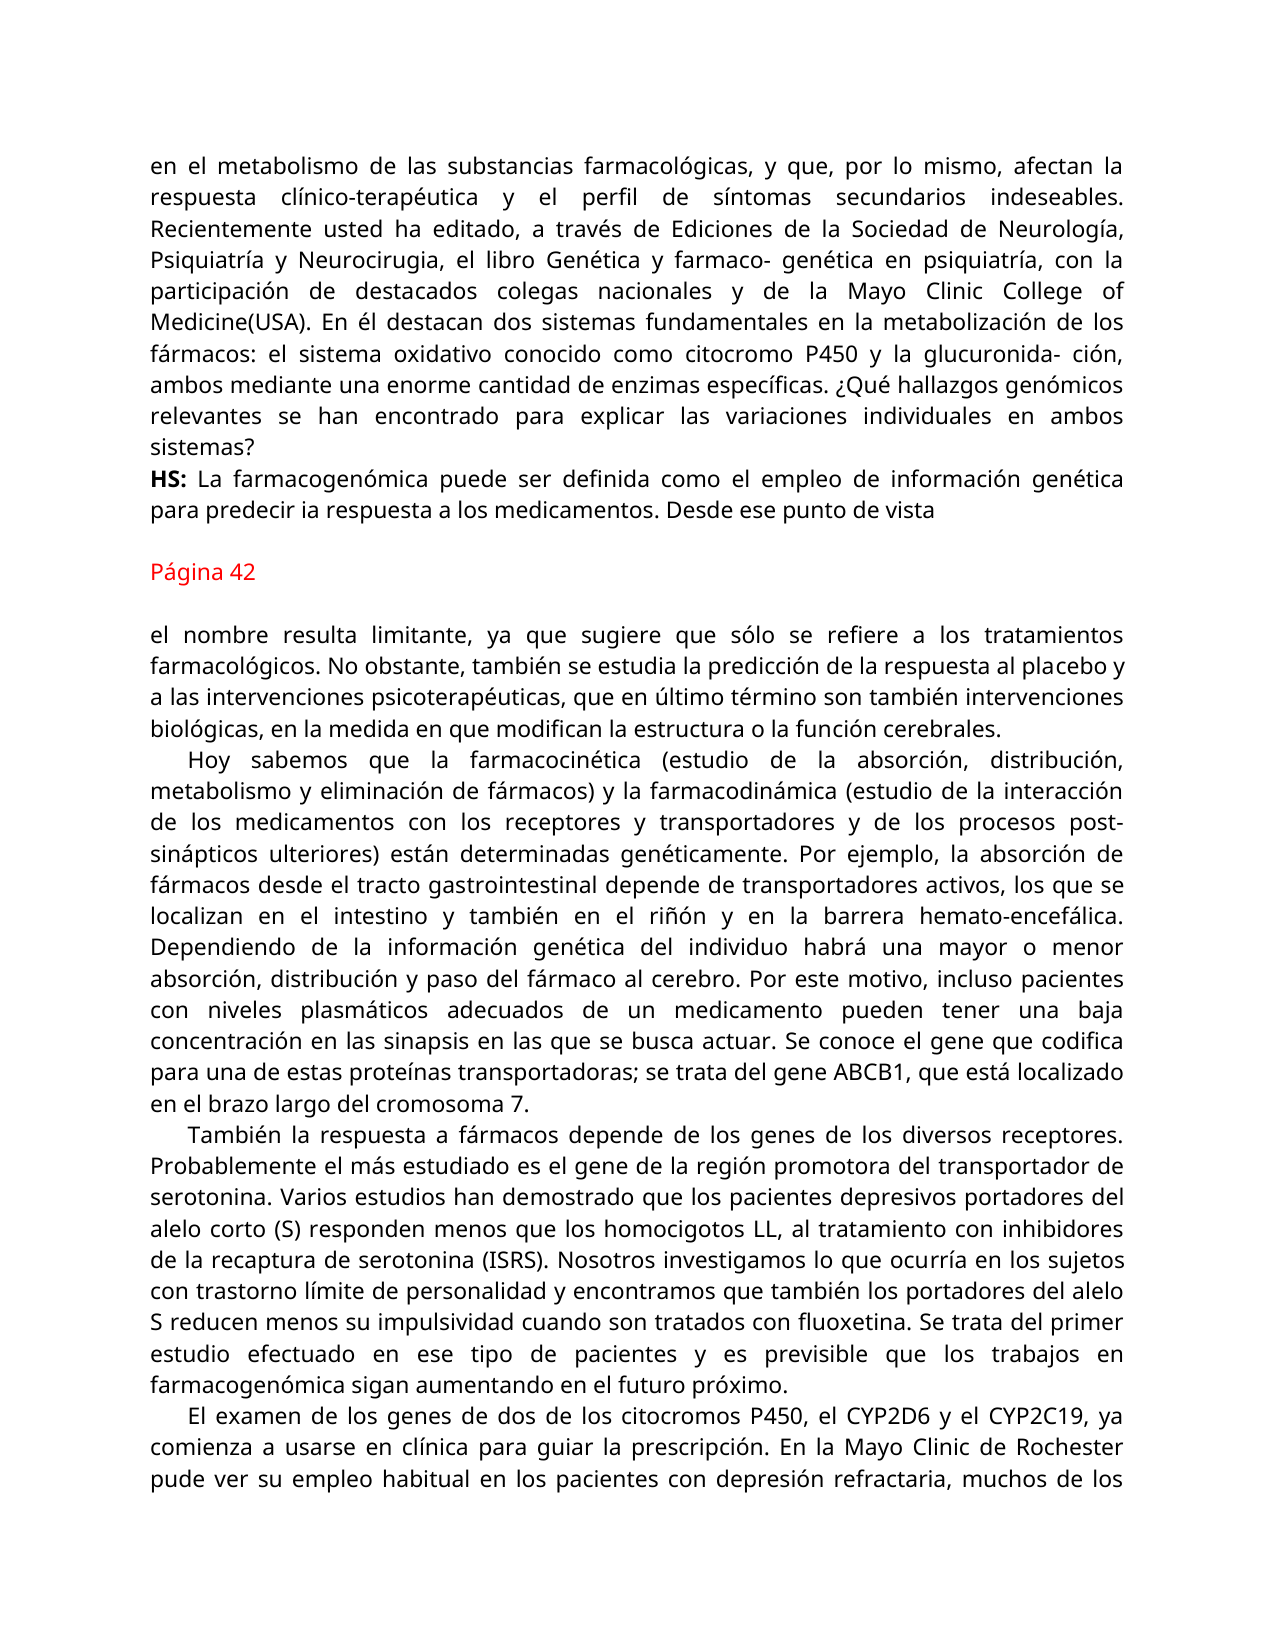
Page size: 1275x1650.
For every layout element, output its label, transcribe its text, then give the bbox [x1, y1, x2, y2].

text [150, 1400, 1125, 1494]
text Hoy sabemos que la farmacocinética (estudio de la absorción, distribución, metabolismo y eliminación de fármacos) y la farmacodinámica (estudio de la interacción de los medicamentos con los receptores y transportadores y de los procesos post-sinápticos ulteriores) están determinadas genéticamente. Por ejemplo, la absorción de fármacos desde el tracto gastrointestinal depende de transportadores activos, los que se localizan en el intestino y también en el riñón y en la barrera hemato-encefálica. Dependiendo de la información genética del individuo habrá una mayor o menor absorción, distribución y paso del fármaco al cerebro. Por este motivo, incluso pacientes con niveles plasmáticos adecuados de un medicamento pueden tener una baja concentración en las sinapsis en las que se busca actuar. Se conoce el gene que codifica para una de estas proteínas transportadoras; se trata del gene ABCB1, que está localizado en el brazo largo del cromosoma 7. [150, 744, 1125, 1119]
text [150, 150, 1125, 462]
text También la respuesta a fármacos depende de los genes de los diversos receptores. Probablemente el más estudiado es el gene de la región promotora del transportador de serotonina. Varios estudios han demostrado que los pacientes depresivos portadores del alelo corto (S) responden menos que los homocigotos LL, al tratamiento con inhibidores de la recaptura de serotonina (ISRS). Nosotros investigamos lo que ocurría en los sujetos con trastorno límite de personalidad y encontramos que también los portadores del alelo S reducen menos su impulsividad cuando son tratados con fluoxetina. Se trata del primer estudio efectuado en ese tipo de pacientes y es previsible que los trabajos en farmacogenómica sigan aumentando en el futuro próximo. [150, 1119, 1125, 1400]
text Página 42 [150, 556, 1125, 587]
text HS: La farmacogenómica puede ser definida como el empleo de información genética para predecir ia respuesta a los medicamentos. Desde ese punto de vista [150, 462, 1125, 525]
text el nombre resulta limitante, ya que sugiere que sólo se refiere a los tratamientos farmacológicos. No obstante, también se estudia la predicción de la respuesta al placebo y a las intervenciones psicoterapéuticas, que en último término son también intervenciones biológicas, en la medida en que modifican la estructura o la función cerebrales. [150, 619, 1125, 744]
